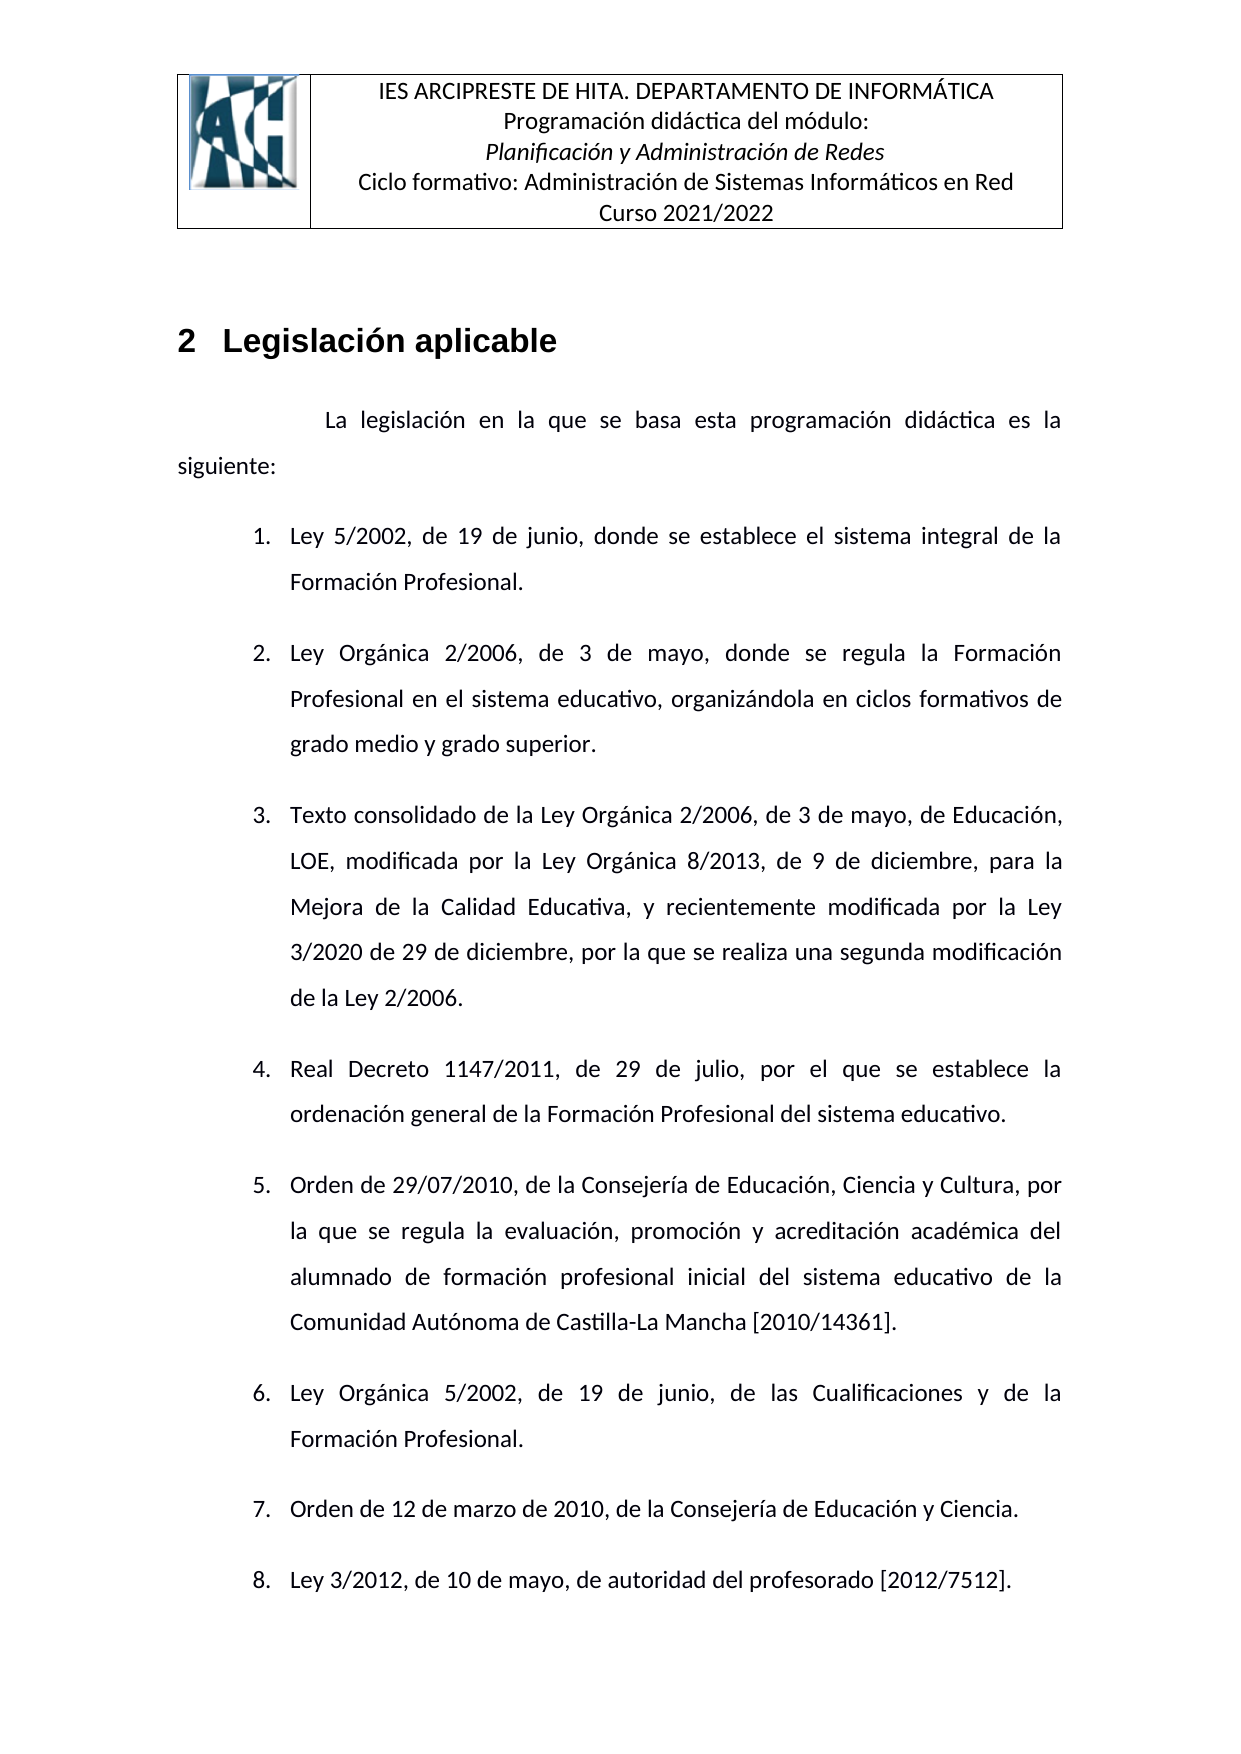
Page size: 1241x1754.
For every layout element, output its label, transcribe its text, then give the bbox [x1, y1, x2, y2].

text La legislación en la que se basa esta programación didáctica es la siguiente: [177, 404, 1063, 480]
list Ley 3/2012, de 10 de mayo, de autoridad del profesorado [2012/7512]. [252, 1564, 1063, 1595]
list Ley 5/2002, de 19 de junio, donde se establece el sistema integral de la Formación Profesional. [252, 521, 1063, 597]
list Real Decreto 1147/2011, de 29 de julio, por el que se establece la ordenación general de la Formación Profesional del sistema educativo. [252, 1053, 1063, 1129]
list Ley Orgánica 2/2006, de 3 de mayo, donde se regula la Formación Profesional en el sistema educativo, organizándola en ciclos formativos de grado medio y grado superior. [252, 637, 1063, 759]
list Texto consolidado de la Ley Orgánica 2/2006, de 3 de mayo, de Educación, LOE, modificada por la Ley Orgánica 8/2013, de 9 de diciembre, para la Mejora de la Calidad Educativa, y recientemente modificada por la Ley 3/2020 de 29 de diciembre, por la que se realiza una segunda modificación de la Ley 2/2006. [252, 799, 1063, 1013]
list Ley Orgánica 5/2002, de 19 de junio, de las Cualificaciones y de la Formación Profesional. [252, 1377, 1063, 1453]
subtitle Legislación aplicable [177, 321, 1063, 360]
list Orden de 12 de marzo de 2010, de la Consejería de Educación y Ciencia. [252, 1494, 1063, 1524]
picture [187, 74, 300, 190]
list Orden de 29/07/2010, de la Consejería de Educación, Ciencia y Cultura, por la que se regula la evaluación, promoción y acreditación académica del alumnado de formación profesional inicial del sistema educativo de la Comunidad Autónoma de Castilla-La Mancha [2010/14361]. [252, 1169, 1063, 1337]
